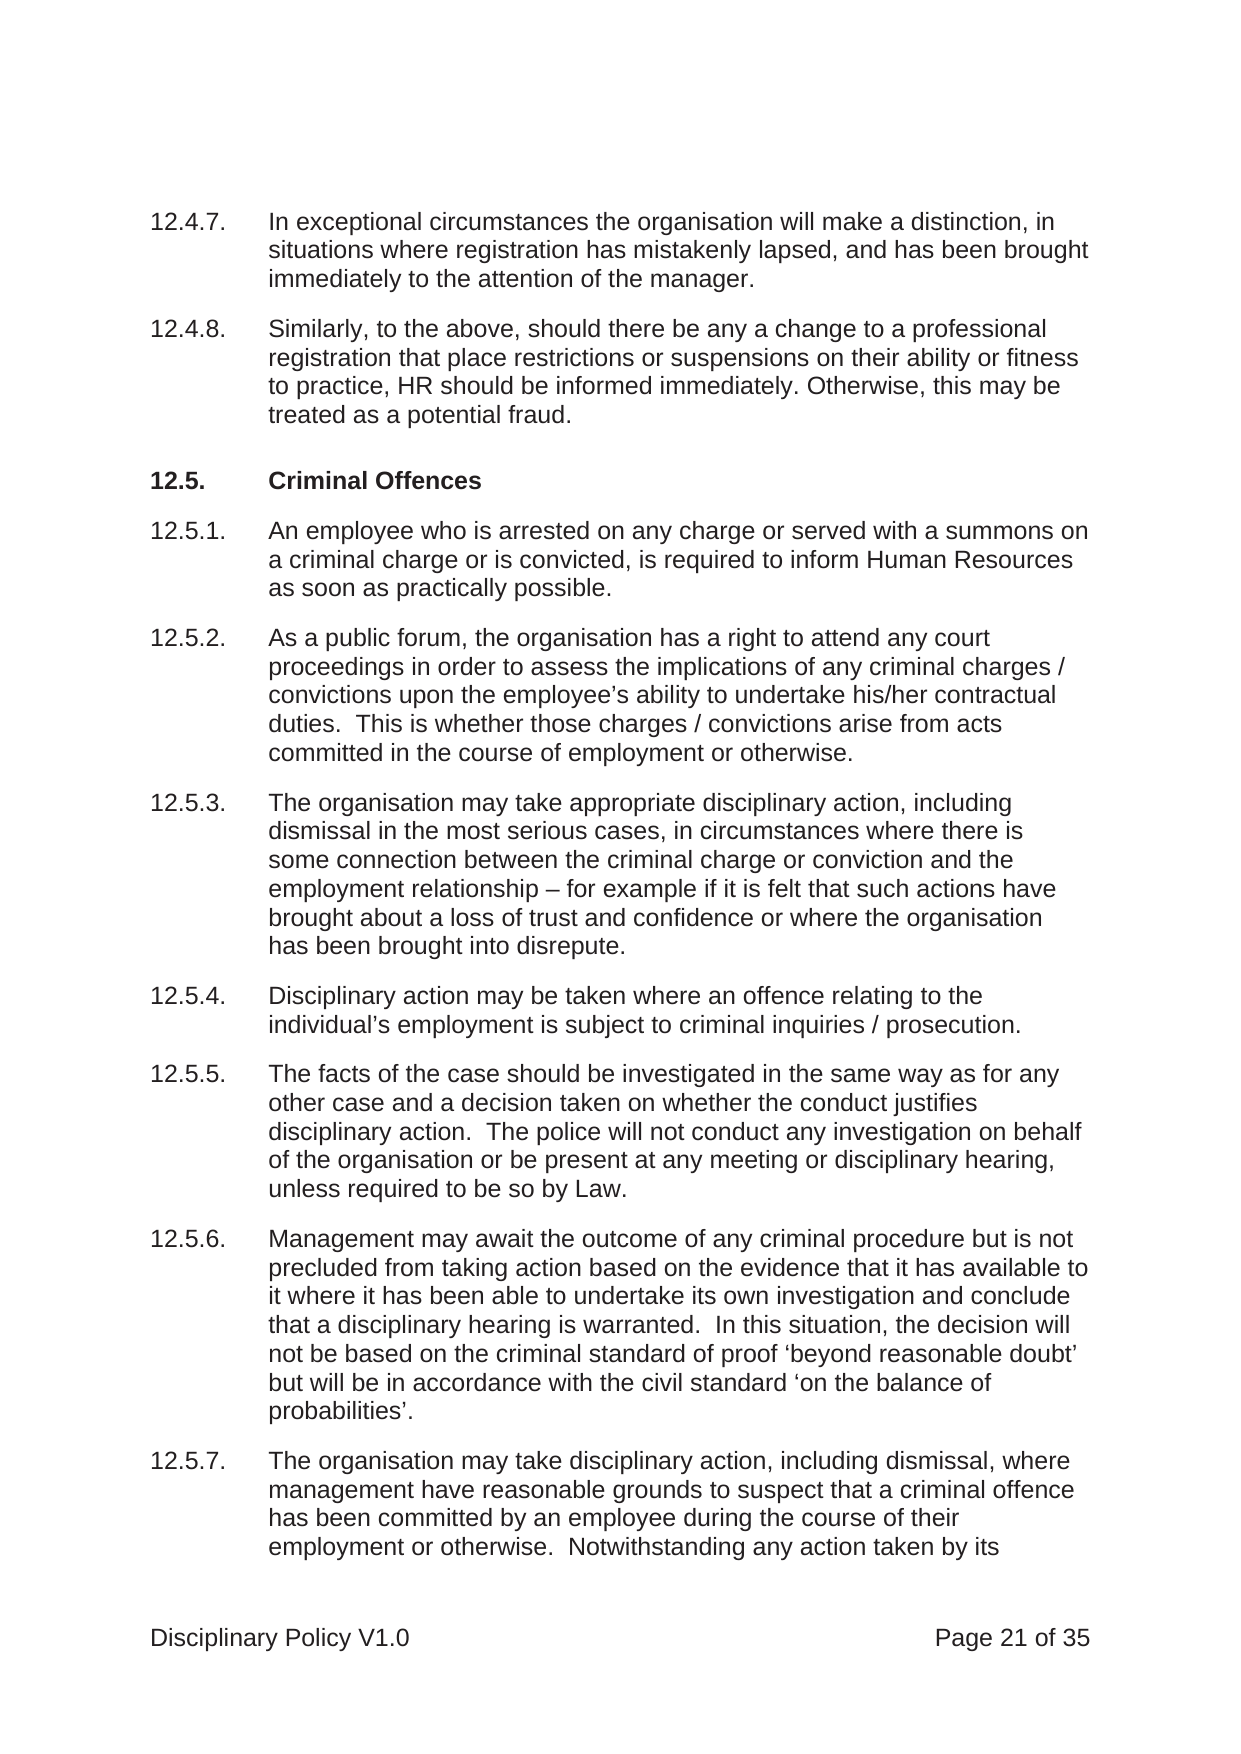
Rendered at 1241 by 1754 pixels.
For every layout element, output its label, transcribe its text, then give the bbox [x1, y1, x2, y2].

text In exceptional circumstances the organisation will make a distinction, in situations where registration has mistakenly lapsed, and has been brought immediately to the attention of the manager. [150, 207, 1090, 293]
subtitle Criminal Offences [150, 466, 1090, 495]
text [150, 1446, 1090, 1561]
text Management may await the outcome of any criminal procedure but is not precluded from taking action based on the evidence that it has available to it where it has been able to undertake its own investigation and conclude that a disciplinary hearing is warranted. In this situation, the decision will not be based on the criminal standard of proof ‘beyond reasonable doubt’ but will be in accordance with the civil standard ‘on the balance of probabilities’. [150, 1224, 1090, 1425]
text The facts of the case should be investigated in the same way as for any other case and a decision taken on whether the conduct justifies disciplinary action. The police will not conduct any investigation on behalf of the organisation or be present at any meeting or disciplinary hearing, unless required to be so by Law. [150, 1059, 1090, 1203]
text Similarly, to the above, should there be any a change to a professional registration that place restrictions or suspensions on their ability or fitness to practice, HR should be informed immediately. Otherwise, this may be treated as a potential fraud. [150, 314, 1090, 429]
text As a public forum, the organisation has a right to attend any court proceedings in order to assess the implications of any criminal charges / convictions upon the employee’s ability to undertake his/her contractual duties. This is whether those charges / convictions arise from acts committed in the course of employment or otherwise. [150, 623, 1090, 767]
text Disciplinary action may be taken where an offence relating to the individual’s employment is subject to criminal inquiries / prosecution. [150, 981, 1090, 1038]
text The organisation may take appropriate disciplinary action, including dismissal in the most serious cases, in circumstances where there is some connection between the criminal charge or conviction and the employment relationship – for example if it is felt that such actions have brought about a loss of trust and confidence or where the organisation has been brought into disrepute. [150, 788, 1090, 960]
text An employee who is arrested on any charge or served with a summons on a criminal charge or is convicted, is required to inform Human Resources as soon as practically possible. [150, 516, 1090, 602]
